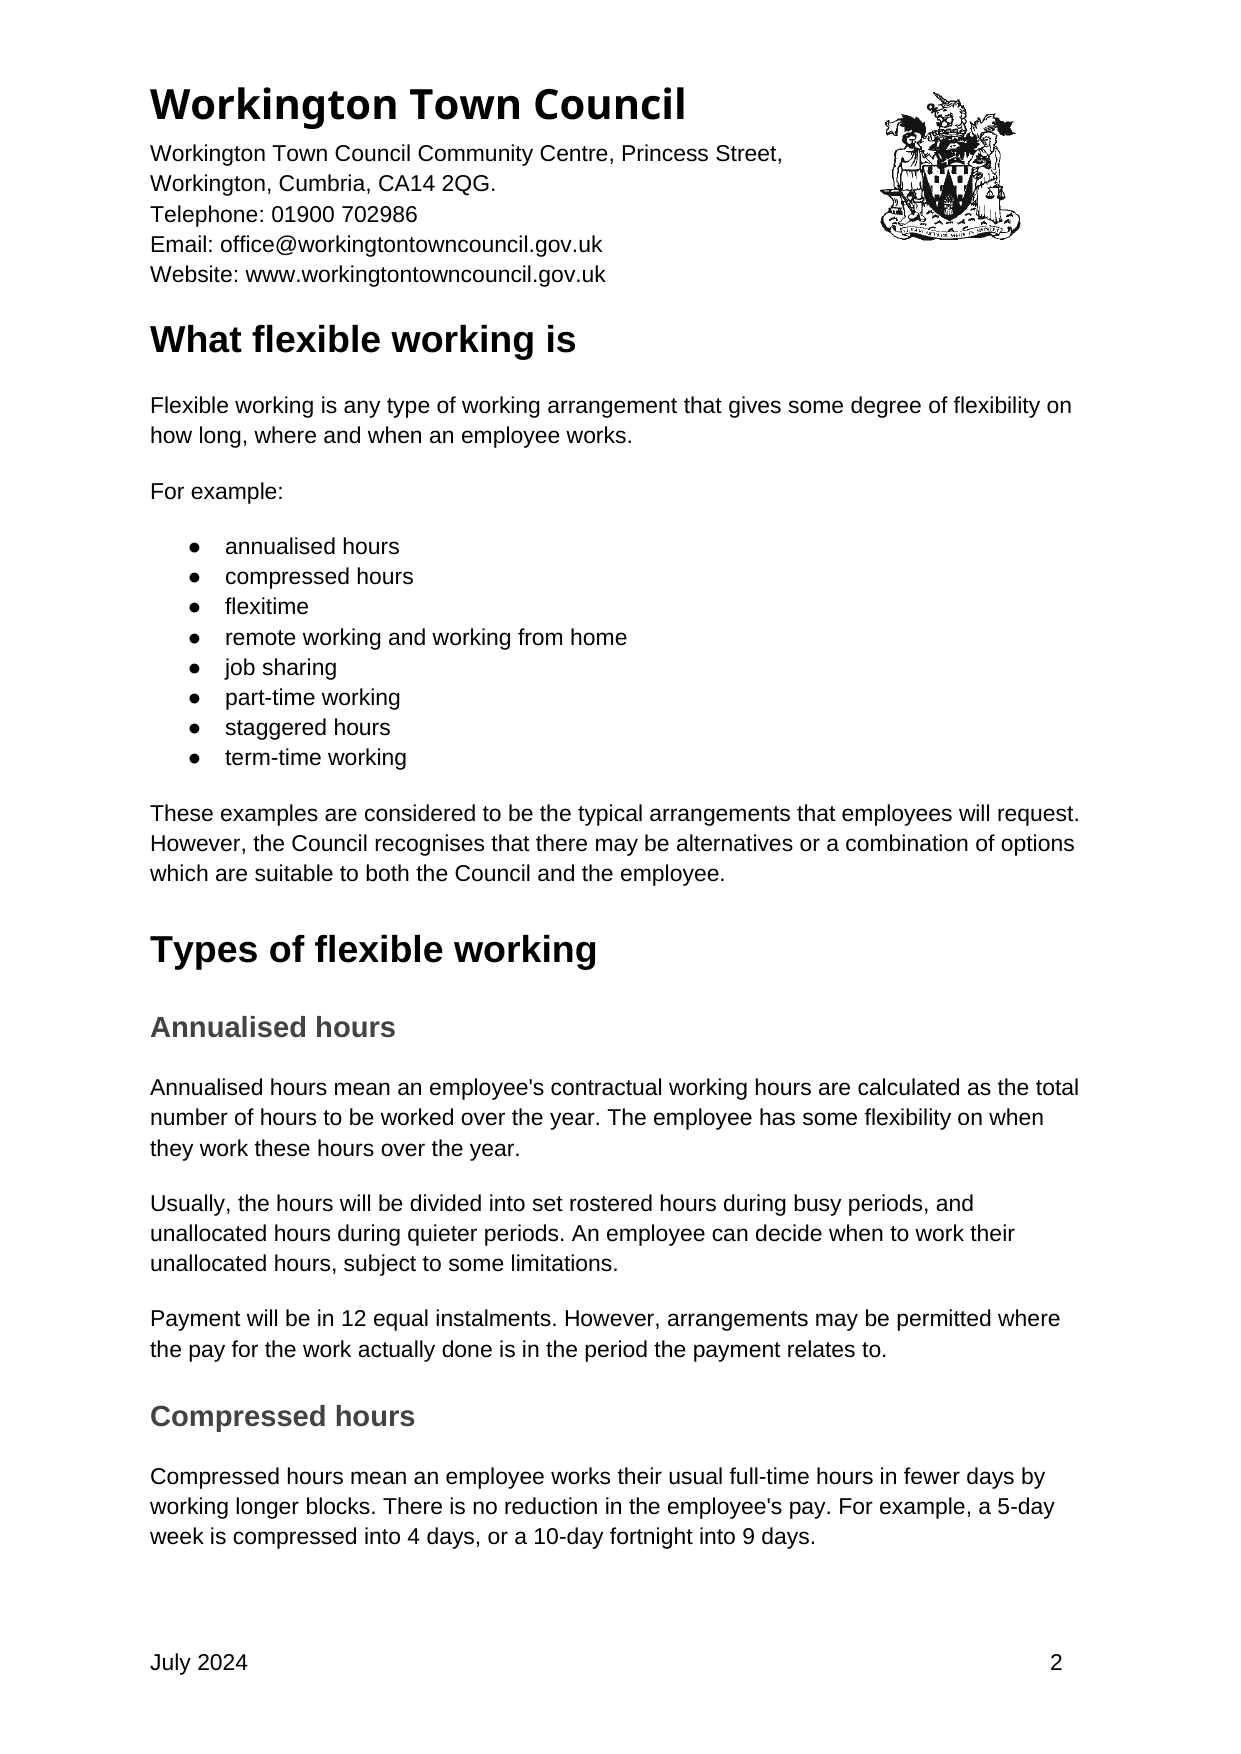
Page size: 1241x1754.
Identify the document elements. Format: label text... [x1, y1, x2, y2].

subtitle Annualised hours [150, 1011, 1090, 1044]
subtitle Compressed hours [150, 1399, 1090, 1433]
list part-time working [187, 684, 1090, 710]
text Payment will be in 12 equal instalments. However, arrangements may be permitted where the pay for the work actually done is in the period the payment relates to. [150, 1305, 1090, 1362]
list term-time working [187, 744, 1090, 771]
list staggered hours [187, 714, 1090, 740]
list annualised hours [187, 533, 1090, 559]
list compressed hours [187, 563, 1090, 589]
text Compressed hours mean an employee works their usual full-time hours in fewer days by working longer blocks. There is no reduction in the employee's pay. For example, a 5-day week is compressed into 4 days, or a 10-day fortnight into 9 days. [150, 1463, 1090, 1549]
text For example: [150, 478, 1090, 504]
text These examples are considered to be the typical arrangements that employees will request. However, the Council recognises that there may be alternatives or a combination of options which are suitable to both the Council and the employee. [150, 799, 1090, 886]
text Annualised hours mean an employee's contractual working hours are calculated as the total number of hours to be worked over the year. The employee has some flexibility on when they work these hours over the year. [150, 1074, 1090, 1161]
text Flexible working is any type of working arrangement that gives some degree of flexibility on how long, where and when an employee works. [150, 392, 1090, 449]
text Usually, the hours will be divided into set rostered hours during busy periods, and unallocated hours during quieter periods. An employee can decide when to work their unallocated hours, subject to some limitations. [150, 1190, 1090, 1276]
list job sharing [187, 654, 1090, 680]
list flexitime [187, 593, 1090, 619]
subtitle What flexible working is [150, 318, 1090, 361]
list remote working and working from home [187, 623, 1090, 650]
subtitle Types of flexible working [150, 928, 1090, 971]
